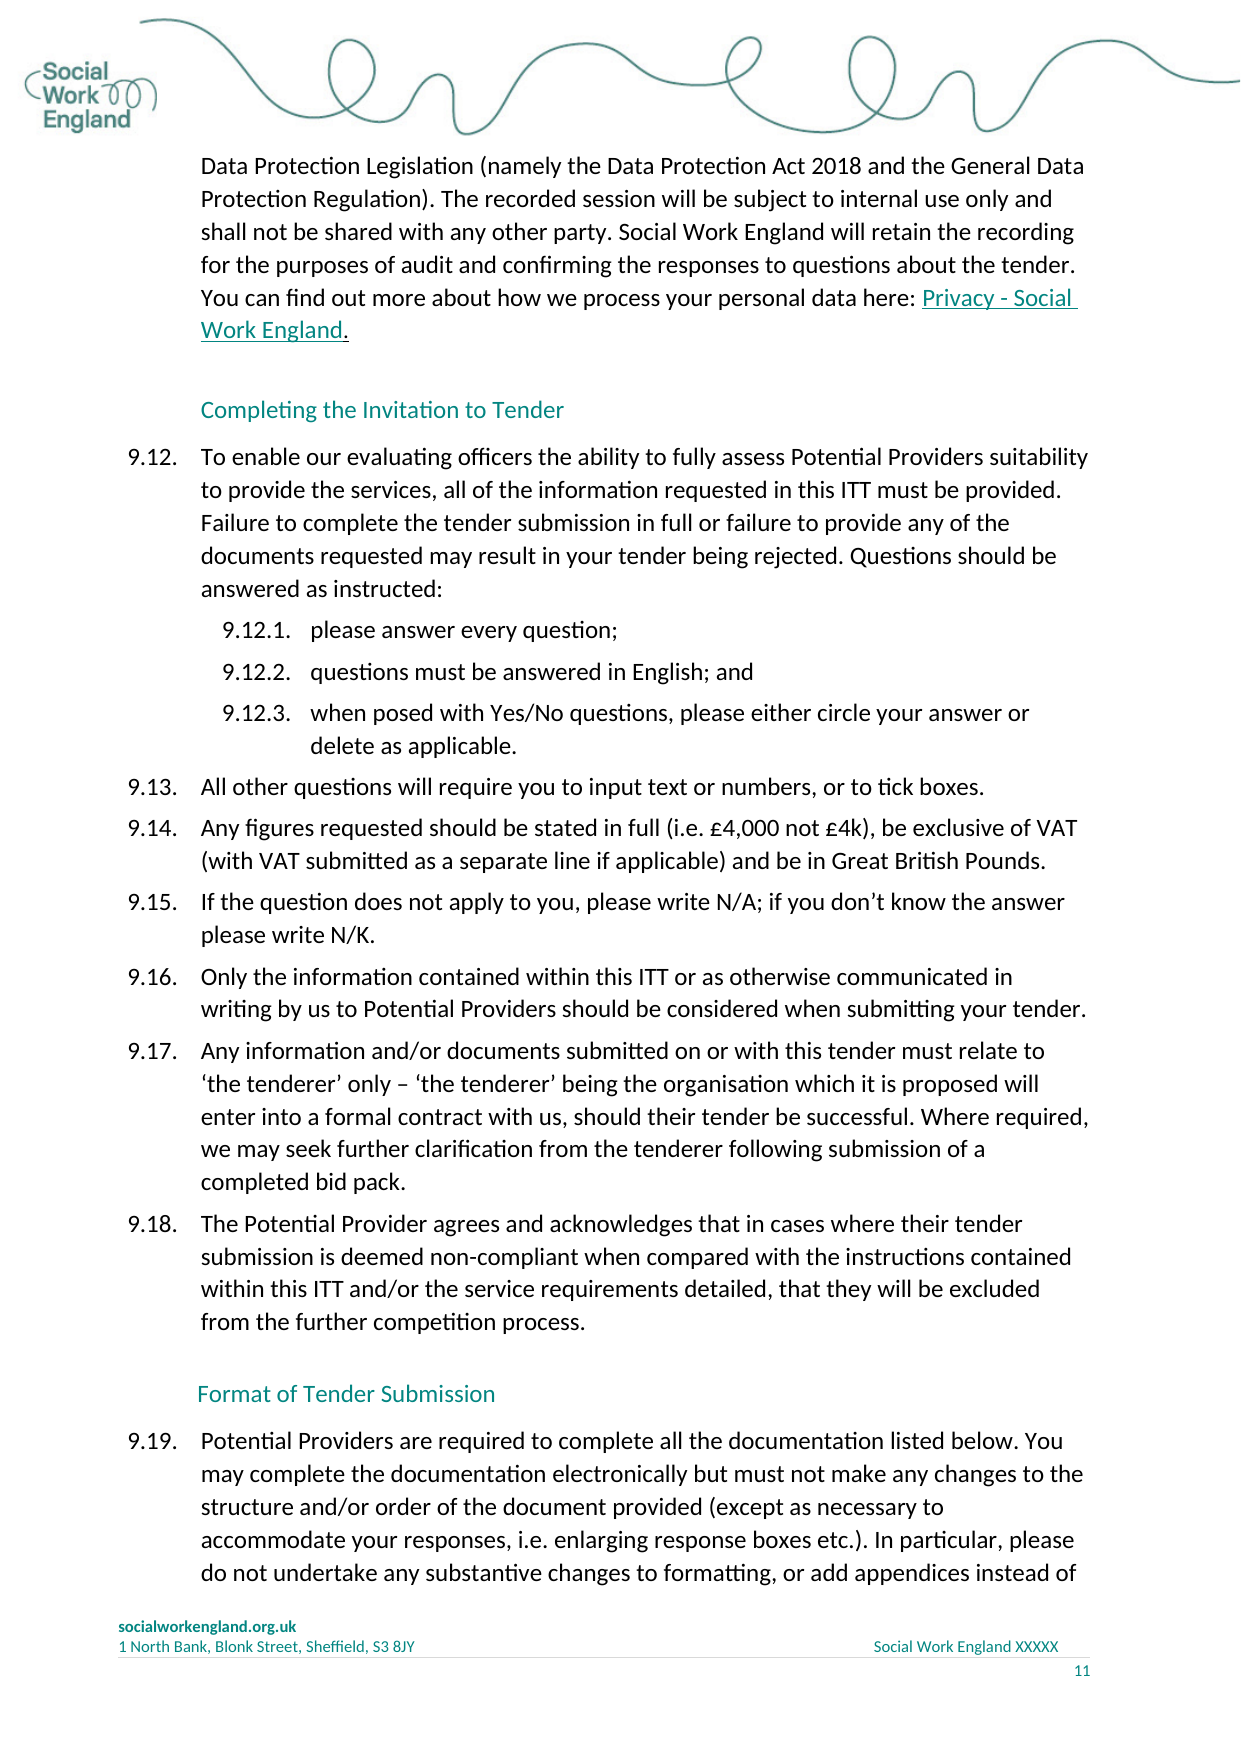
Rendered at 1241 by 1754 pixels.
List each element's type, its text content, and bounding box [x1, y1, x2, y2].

subtitle Completing the Invitation to Tender [127, 394, 1090, 425]
text If the question does not apply to you, please write N/A; if you don’t know the answer please write N/K. [127, 887, 1090, 950]
text Any figures requested should be stated in full (i.e. £4,000 not £4k), be exclusive of VAT (with VAT submitted as a separate line if applicable) and be in Great British Pounds. [127, 812, 1090, 876]
picture [0, 8, 1241, 156]
text questions must be answered in English; and [222, 656, 1090, 686]
text Any information and/or documents submitted on or with this tender must relate to ‘the tenderer’ only – ‘the tenderer’ being the organisation which it is proposed will enter into a formal contract with us, should their tender be successful. Where required, we may seek further clarification from the tenderer following submission of a completed bid pack. [127, 1035, 1090, 1197]
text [127, 1426, 1090, 1588]
text To enable our evaluating officers the ability to fully assess Potential Providers suitability to provide the services, all of the information requested in this ITT must be provided. Failure to complete the tender submission in full or failure to provide any of the documents requested may result in your tender being rejected. Questions should be answered as instructed: [127, 442, 1090, 604]
text please answer every question; [222, 614, 1090, 645]
text Only the information contained within this ITT or as otherwise communicated in writing by us to Potential Providers should be considered when submitting your tender. [127, 961, 1090, 1024]
subtitle Format of Tender Submission [118, 1378, 1090, 1409]
text The Potential Provider agrees and acknowledges that in cases where their tender submission is deemed non-compliant when compared with the instructions contained within this ITT and/or the service requirements detailed, that they will be excluded from the further competition process. [127, 1208, 1090, 1337]
text when posed with Yes/No questions, please either circle your answer or delete as applicable. [222, 697, 1090, 760]
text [127, 150, 1090, 345]
text All other questions will require you to input text or numbers, or to tick boxes. [127, 771, 1090, 802]
